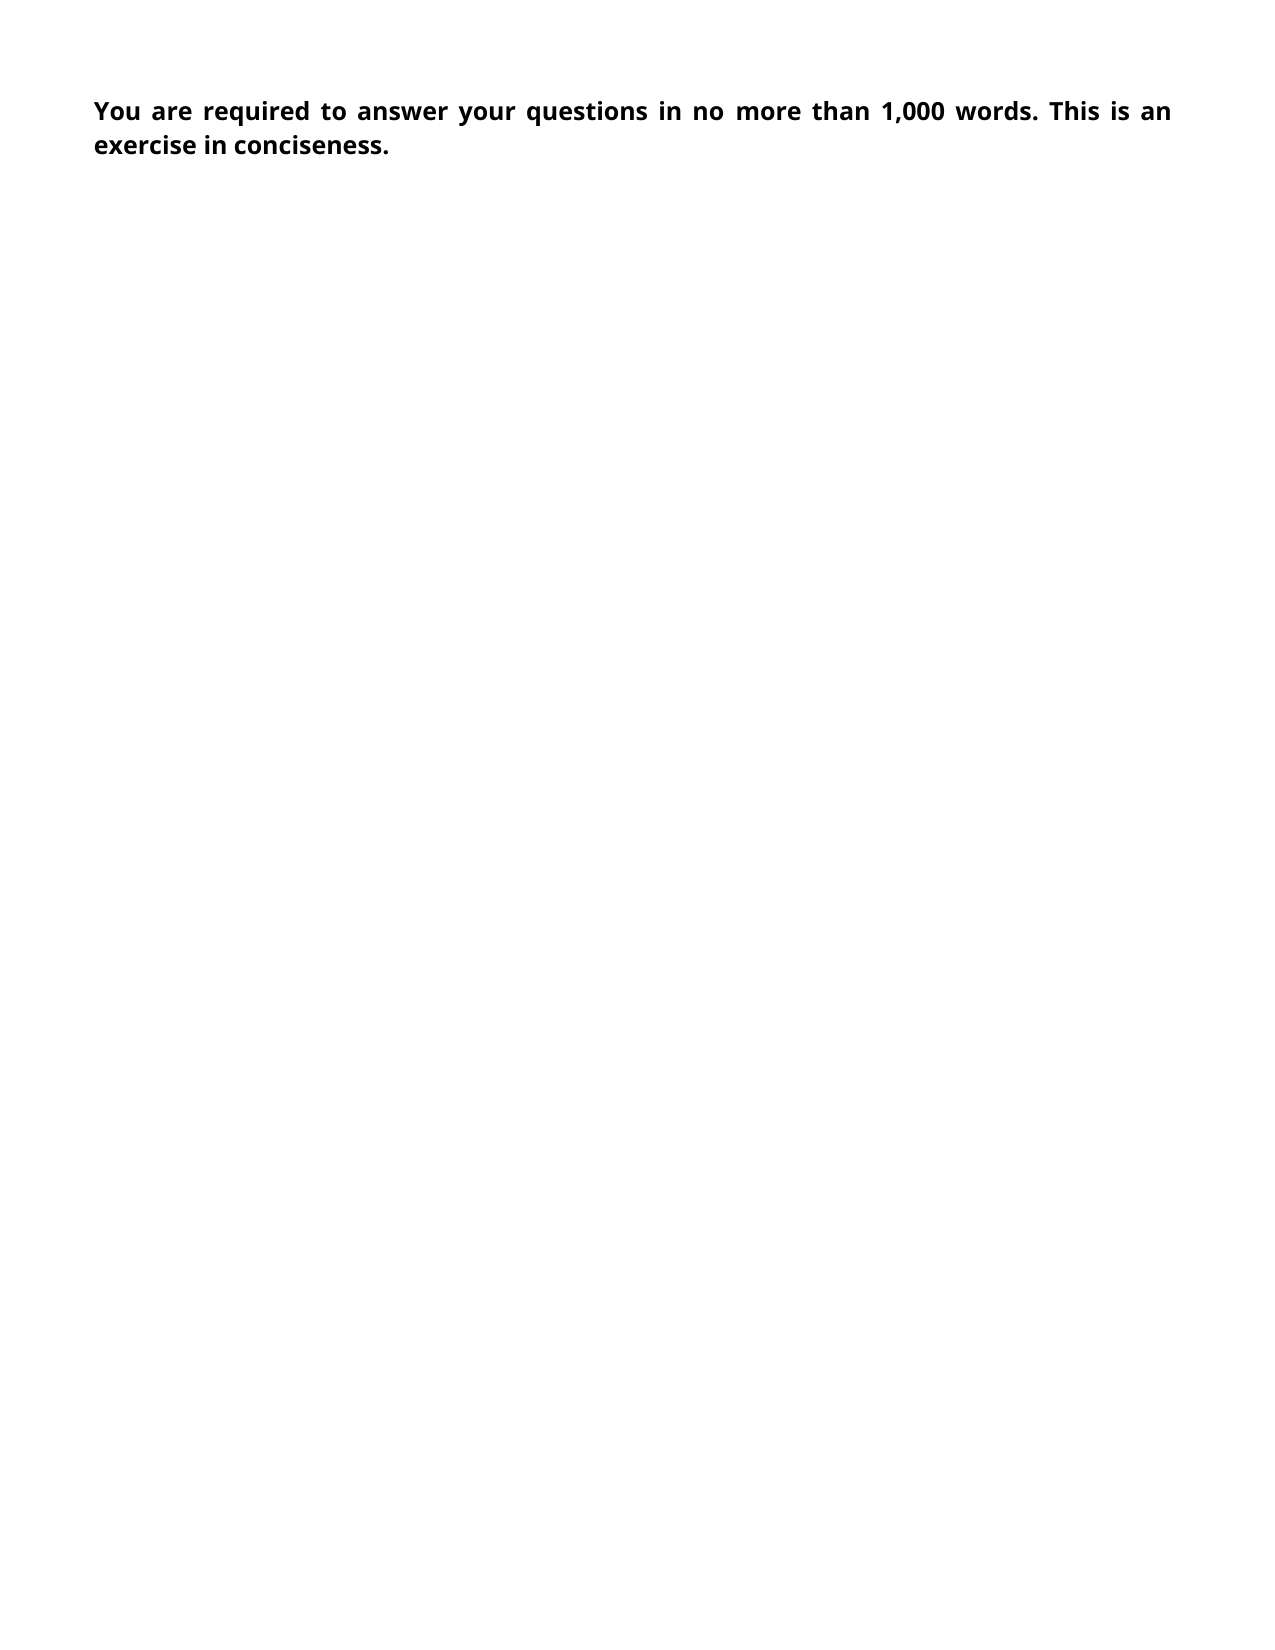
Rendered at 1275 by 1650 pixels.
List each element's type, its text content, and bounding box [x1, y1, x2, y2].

text You are required to answer your questions in no more than 1,000 words. This is an exercise in conciseness. [94, 94, 1172, 162]
